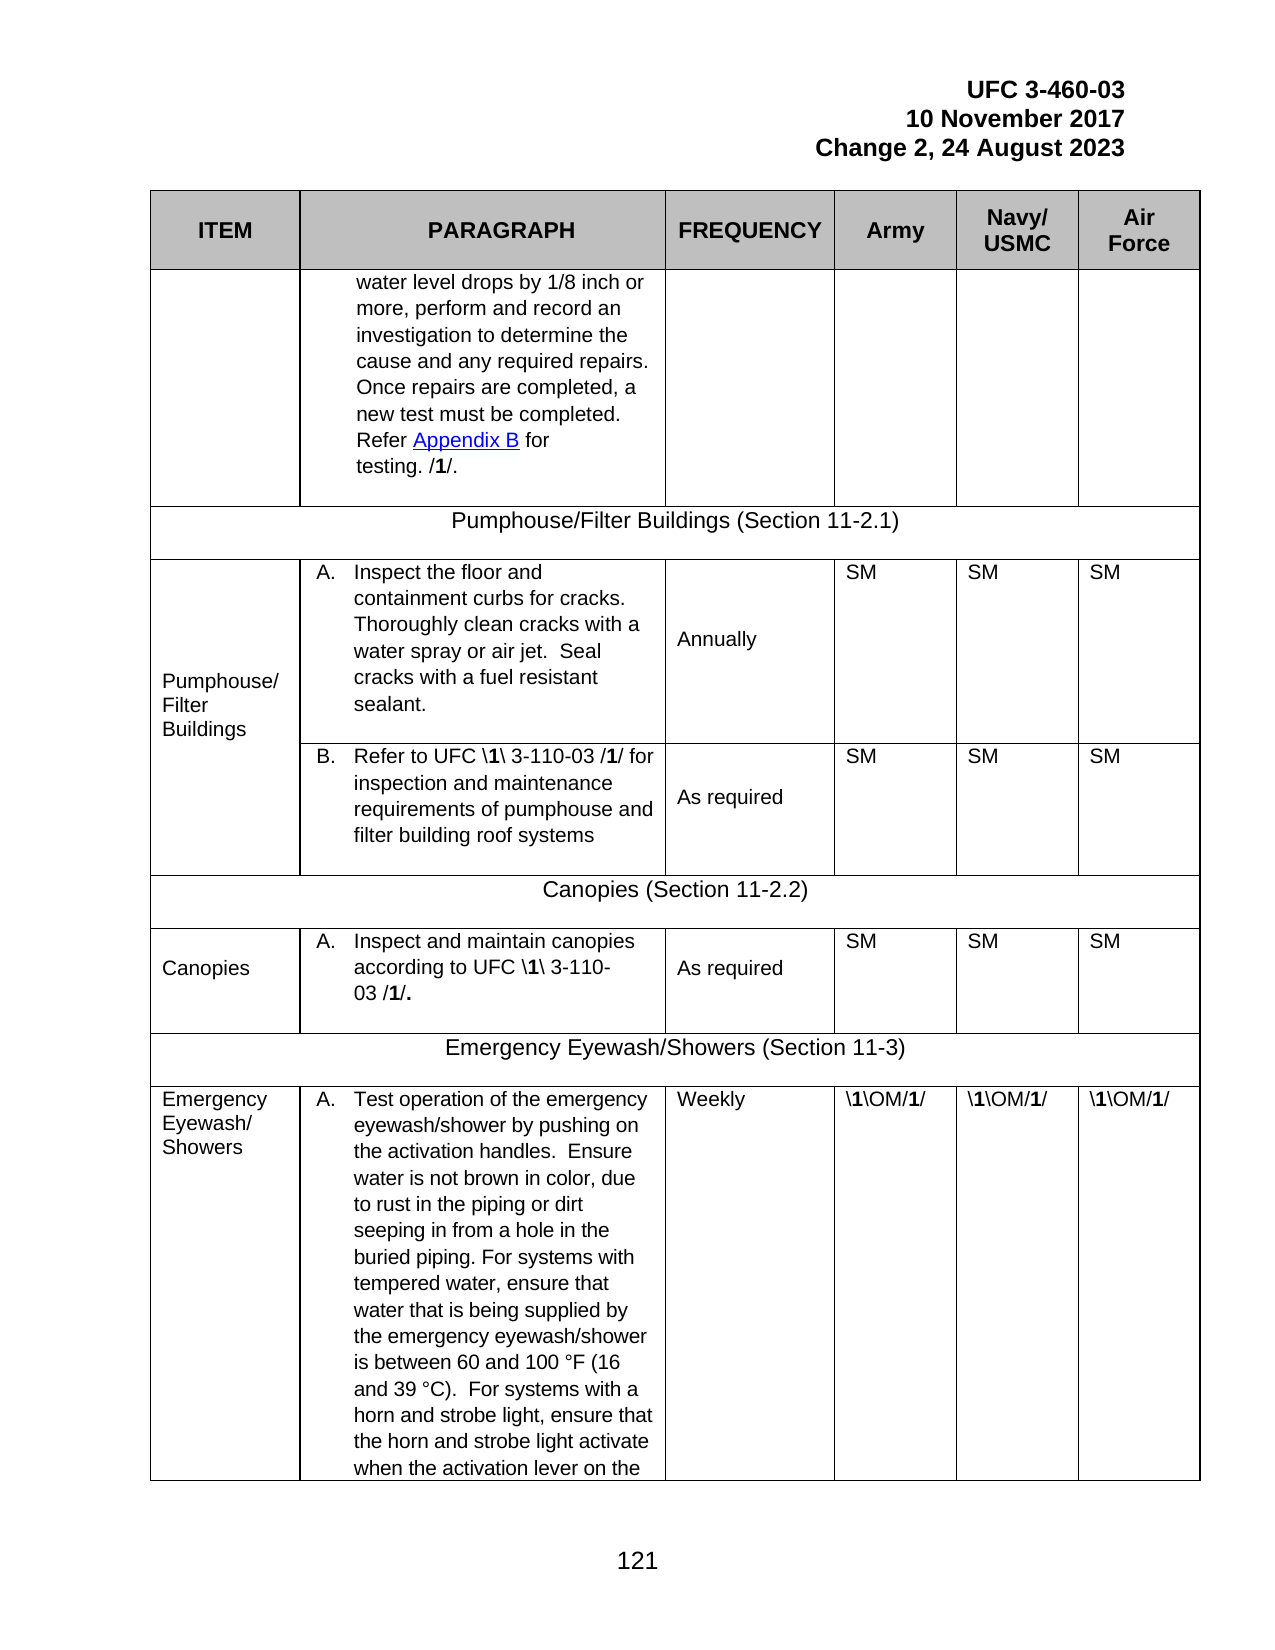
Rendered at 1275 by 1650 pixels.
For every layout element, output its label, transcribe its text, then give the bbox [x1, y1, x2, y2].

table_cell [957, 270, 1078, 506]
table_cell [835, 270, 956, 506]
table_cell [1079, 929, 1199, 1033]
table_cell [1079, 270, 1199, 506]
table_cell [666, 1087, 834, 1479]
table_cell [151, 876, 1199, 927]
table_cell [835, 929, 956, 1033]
table_header Navy/ USMC [957, 191, 1078, 269]
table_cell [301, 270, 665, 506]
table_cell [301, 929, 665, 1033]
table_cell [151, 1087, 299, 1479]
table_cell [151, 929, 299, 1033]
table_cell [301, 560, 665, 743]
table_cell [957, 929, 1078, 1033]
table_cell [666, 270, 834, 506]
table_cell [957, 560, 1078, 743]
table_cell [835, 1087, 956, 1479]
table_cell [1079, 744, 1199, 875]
table_header Air Force [1079, 191, 1199, 269]
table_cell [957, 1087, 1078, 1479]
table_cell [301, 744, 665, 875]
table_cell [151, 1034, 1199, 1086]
table_header ITEM [151, 191, 299, 269]
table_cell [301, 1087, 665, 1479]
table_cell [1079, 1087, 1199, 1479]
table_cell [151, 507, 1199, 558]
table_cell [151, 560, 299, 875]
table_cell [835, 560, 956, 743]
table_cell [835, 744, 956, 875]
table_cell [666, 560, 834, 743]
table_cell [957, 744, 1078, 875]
table_header Army [835, 191, 956, 269]
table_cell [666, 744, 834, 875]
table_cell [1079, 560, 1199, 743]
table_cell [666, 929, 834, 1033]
table_header FREQUENCY [666, 191, 834, 269]
table_header PARAGRAPH [301, 191, 665, 269]
